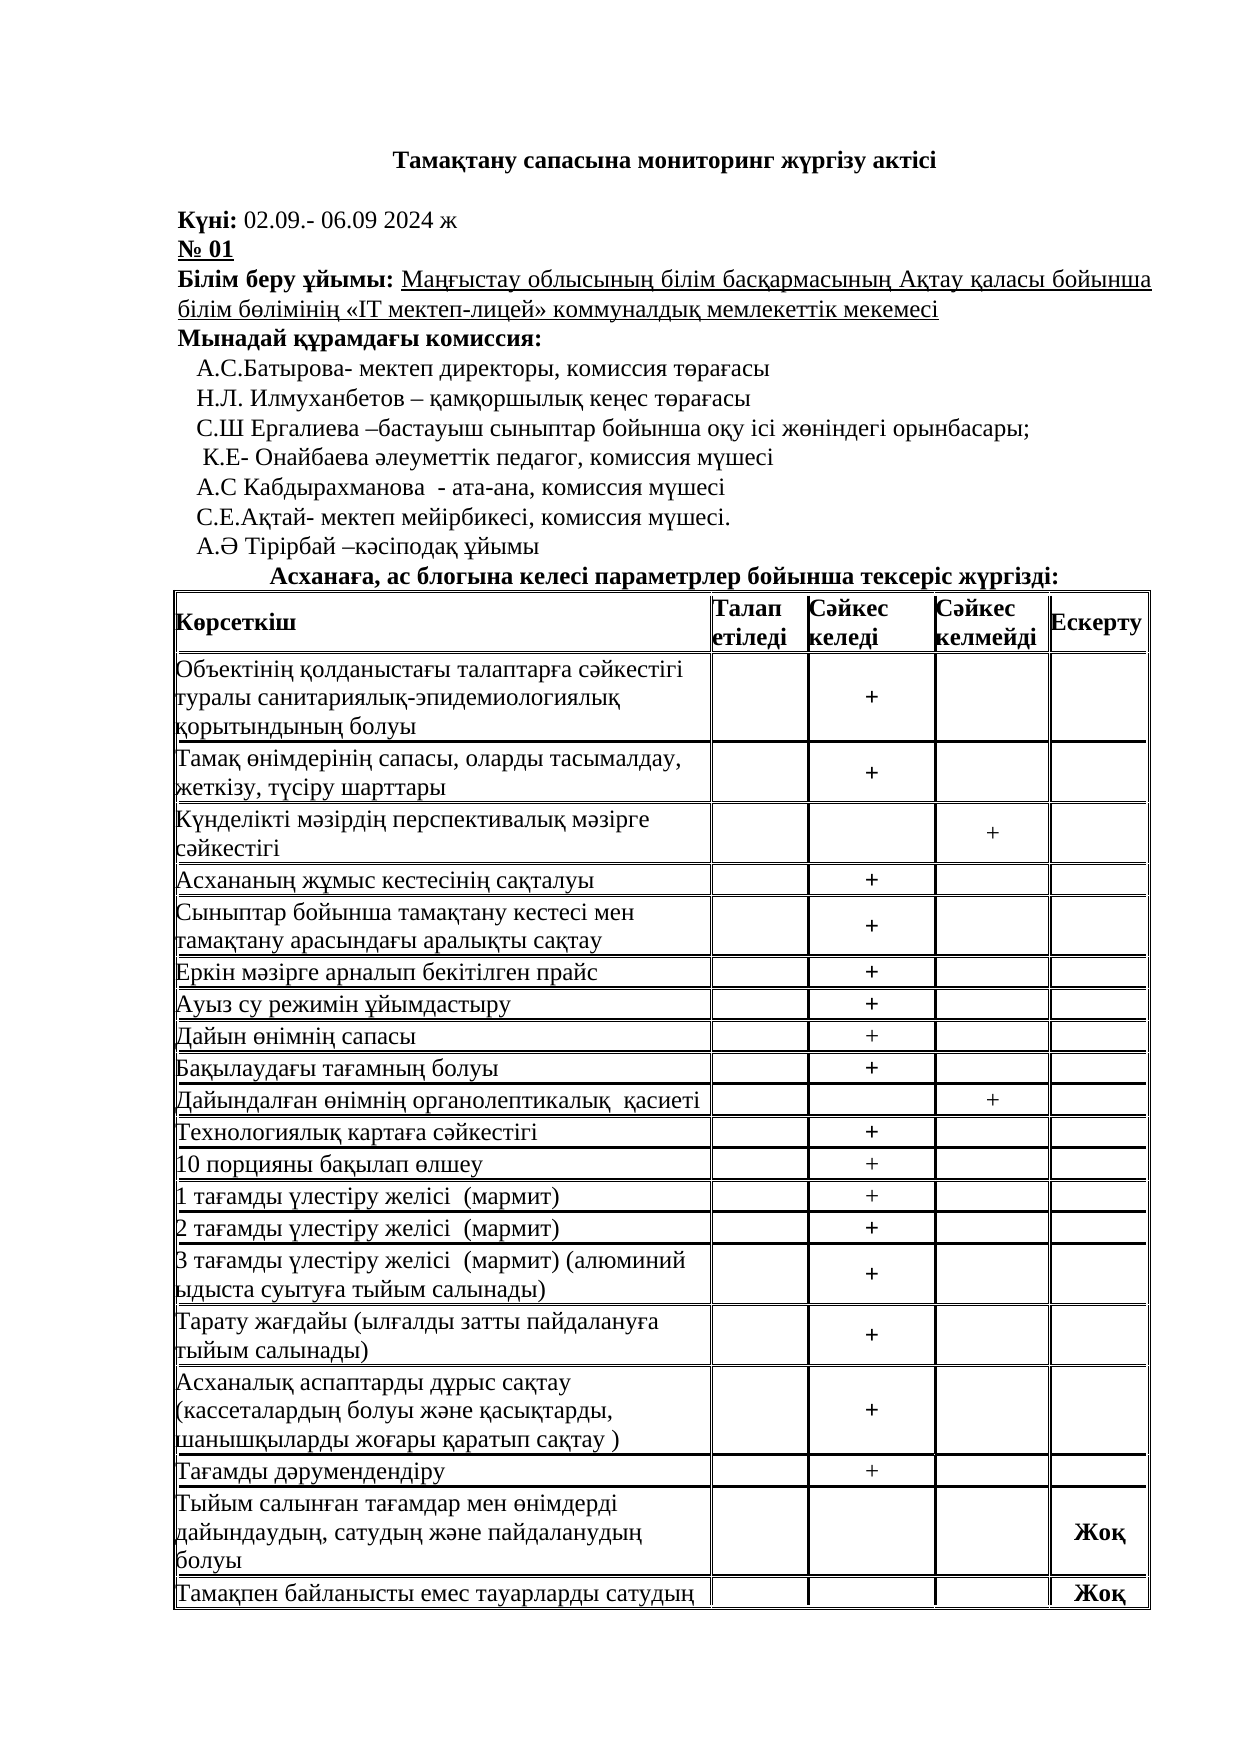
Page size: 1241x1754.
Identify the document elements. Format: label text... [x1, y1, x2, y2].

table_cell [713, 1149, 807, 1178]
table_cell Объектінің қолданыстағы талаптарға сәйкестігі туралы санитариялық-эпидемиологиялық қорытындының болуы [175, 651, 712, 740]
table_cell [713, 1085, 807, 1114]
table_cell [937, 1367, 1048, 1453]
table_cell [937, 897, 1048, 954]
table_cell [1052, 1146, 1148, 1178]
table_cell [1052, 1242, 1148, 1303]
table_cell [713, 1245, 807, 1303]
table_cell [713, 958, 807, 986]
table_cell [937, 743, 1048, 801]
table_cell [937, 1022, 1048, 1050]
table_cell [937, 1456, 1048, 1485]
table_cell [937, 958, 1048, 986]
text Күні: 02.09.- 06.09 2024 ж [177, 204, 1152, 233]
table_cell Тамақ өнімдерінің сапасы, оларды тасымалдау, жеткізу, түсіру шарттары [177, 740, 710, 801]
table_cell [713, 1022, 807, 1050]
text С.Ш Ергалиева –бастауыш сыныптар бойынша оқу ісі жөніндегі орынбасары; [177, 412, 1152, 441]
table_cell + [810, 1456, 934, 1485]
table_cell [810, 1085, 934, 1114]
table_cell + [810, 1367, 934, 1453]
table_cell 1 тағамды үлестіру желісі (мармит) [177, 1178, 710, 1210]
table_cell [937, 1245, 1048, 1303]
table_cell + [810, 1306, 934, 1363]
table_cell [713, 990, 807, 1018]
text Н.Л. Илмуханбетов – қамқоршылық кеңес төрағасы [177, 382, 1152, 412]
table_cell [1052, 986, 1148, 1018]
table_cell [713, 743, 807, 801]
table_cell + [810, 654, 934, 740]
table_cell [713, 897, 807, 954]
table_cell [937, 1306, 1048, 1363]
table_cell [808, 1578, 935, 1606]
table_cell [1052, 1082, 1148, 1114]
table_cell [713, 1182, 807, 1210]
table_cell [177, 1574, 712, 1606]
table_cell [1050, 801, 1149, 861]
text Мынадай құрамдағы комиссия: [177, 323, 1152, 352]
table_cell + [937, 804, 1048, 861]
table_cell Жоқ [1052, 1485, 1148, 1574]
table_cell [713, 654, 807, 740]
table_cell [1052, 1018, 1148, 1050]
text А.С.Батырова- мектеп директоры, комиссия төрағасы [177, 352, 1152, 382]
table_cell + [810, 1118, 934, 1146]
text Тамақтану сапасына мониторинг жүргізу актісі [177, 144, 1152, 174]
table_cell [810, 804, 934, 861]
table_header Көрсеткіш [177, 593, 712, 651]
table_cell + [937, 1085, 1048, 1114]
table_cell [713, 1456, 807, 1485]
table_cell [713, 1118, 807, 1146]
table_cell [937, 1488, 1048, 1574]
table_cell [937, 1149, 1048, 1178]
table_cell Жоқ [1050, 1574, 1148, 1606]
table_cell 10 порцияны бақылап өлшеу [177, 1146, 710, 1178]
table_cell + [810, 1054, 934, 1082]
table_cell Асхананың жұмыс кестесінің сақталуы [177, 861, 710, 893]
table_cell [1052, 1050, 1148, 1082]
table_header Сәйкес келмейді [935, 591, 1050, 651]
table_cell Дайындалған өнімнің органолептикалық қасиеті [177, 1082, 710, 1114]
table_cell Ауыз су режимін ұйымдастыру [177, 986, 710, 1018]
table_cell + [810, 1182, 934, 1210]
table_cell + [810, 1213, 934, 1242]
table_cell [1052, 1453, 1149, 1485]
table_cell [1052, 1178, 1148, 1210]
table_cell [1052, 740, 1148, 801]
table_cell [1052, 1364, 1148, 1453]
table_cell [937, 1054, 1048, 1082]
table_cell + [810, 897, 934, 954]
table_cell [713, 865, 807, 893]
table_cell Тыйым салынған тағамдар мен өнімдерді дайындаудың, сатудың және пайдаланудың болуы [177, 1485, 710, 1574]
table_cell [1050, 651, 1149, 740]
table_cell Тағамды дәрумендендіру [175, 1453, 710, 1485]
table_cell [1052, 1210, 1148, 1242]
table_cell + [810, 958, 934, 986]
table_cell 3 тағамды үлестіру желісі (мармит) (алюминий ыдыста суытуға тыйым салынады) [177, 1242, 710, 1303]
table_cell [937, 990, 1048, 1018]
table_header Ескерту [1050, 593, 1148, 651]
table_cell [810, 1488, 934, 1574]
table_cell + [810, 990, 934, 1018]
table_cell Дайын өнімнің сапасы [177, 1018, 710, 1050]
table_cell [713, 1054, 807, 1082]
table_cell [937, 1118, 1048, 1146]
table_cell [1052, 954, 1148, 986]
table_cell [713, 1367, 807, 1453]
table_cell Бақылаудағы тағамның болуы [177, 1050, 710, 1082]
table_cell + [810, 1022, 934, 1050]
table_cell + [810, 1245, 934, 1303]
table_cell + [810, 743, 934, 801]
table_cell [713, 804, 807, 861]
text К.Е- Онайбаева әлеуметтік педагог, комиссия мүшесі [177, 441, 1152, 471]
table_cell Күнделікті мәзірдің перспективалық мәзірге сәйкестігі [175, 801, 712, 861]
text Білім беру ұйымы: Маңғыстау облысының білім басқармасының Ақтау қаласы бойынша білім бөлімінің «ІТ мектеп-лицей» коммуналдық мемлекеттік мекемесі [177, 263, 1152, 323]
table_cell + [810, 1149, 934, 1178]
table_cell 2 тағамды үлестіру желісі (мармит) [177, 1210, 710, 1242]
table_cell Асханалық аспаптарды дұрыс сақтау (кассеталардың болуы және қасықтарды, шанышқыларды жоғары қаратып сақтау ) [177, 1364, 710, 1453]
table_cell [712, 1578, 808, 1606]
table_cell [713, 1488, 807, 1574]
text Асханаға, ас блогына келесі параметрлер бойынша тексеріс жүргізді: [177, 560, 1152, 590]
table_cell [1052, 894, 1148, 954]
table_cell Технологиялық картаға сәйкестігі [177, 1114, 710, 1146]
table_header Сәйкес келеді [808, 591, 935, 651]
table_cell Сыныптар бойынша тамақтану кестесі мен тамақтану арасындағы аралықты сақтау [177, 894, 710, 954]
table_cell [713, 1213, 807, 1242]
table_cell Тарату жағдайы (ылғалды затты пайдалануға тыйым салынады) [175, 1303, 712, 1363]
text А.Ә Тірірбай –кәсіподақ ұйымы [177, 530, 1152, 560]
table_cell [937, 865, 1048, 893]
table_cell [1052, 1114, 1148, 1146]
table_cell + [810, 865, 934, 893]
table_cell [1050, 1303, 1149, 1363]
table_cell Еркін мәзірге арналып бекітілген прайс [177, 954, 710, 986]
table_cell [937, 1182, 1048, 1210]
text С.Е.Ақтай- мектеп мейірбикесі, комиссия мүшесі. [177, 501, 1152, 530]
table_cell [1052, 861, 1148, 893]
text № 01 [177, 233, 1152, 263]
table_header Талап етіледі [712, 593, 808, 651]
table_cell [937, 654, 1048, 740]
text А.С Кабдырахманова - ата-ана, комиссия мүшесі [177, 471, 1152, 501]
table_cell [935, 1574, 1050, 1606]
table_cell [937, 1213, 1048, 1242]
table_cell [713, 1306, 807, 1363]
